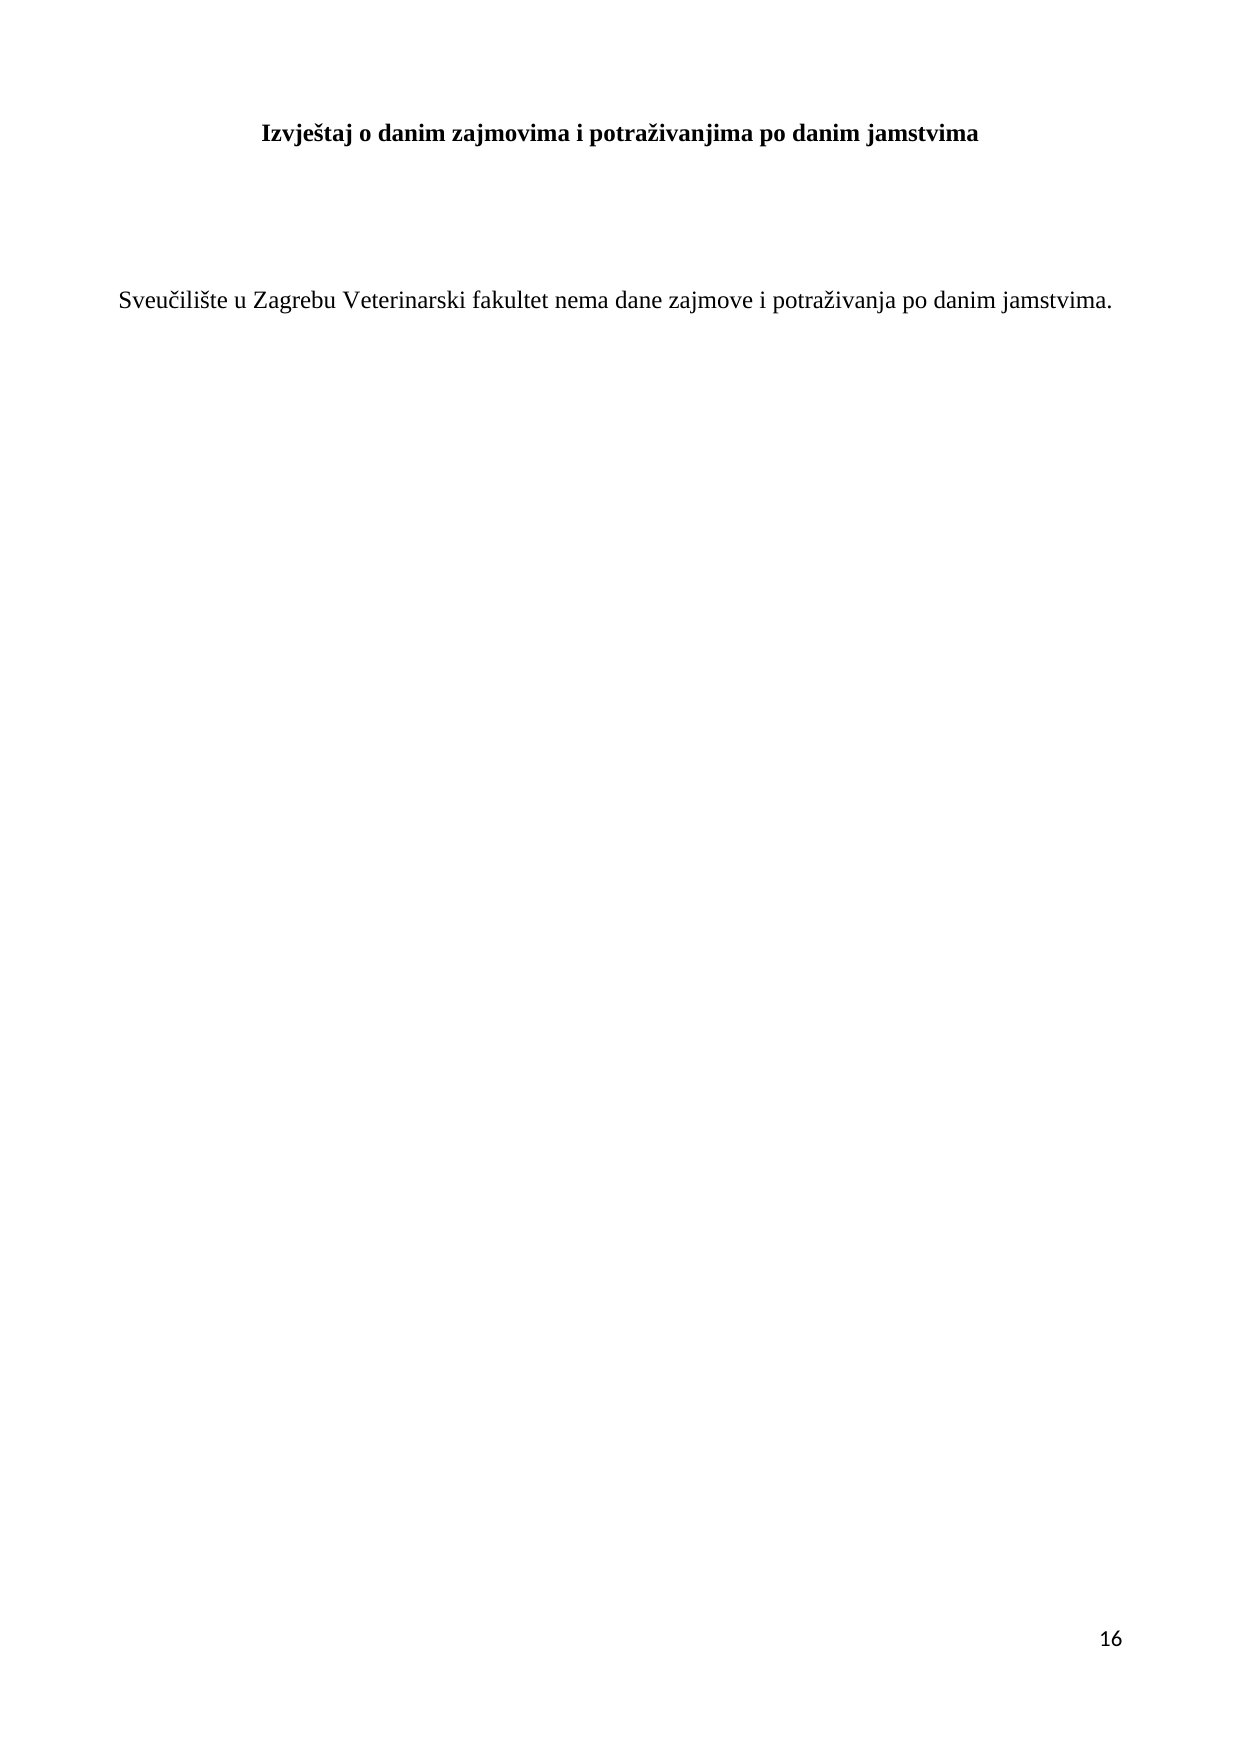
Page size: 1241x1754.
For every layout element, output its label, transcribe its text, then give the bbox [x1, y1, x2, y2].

text Sveučilište u Zagrebu Veterinarski fakultet nema dane zajmove i potraživanja po danim jamstvima. [118, 285, 1122, 314]
text Izvještaj o danim zajmovima i potraživanjima po danim jamstvima [118, 118, 1122, 147]
